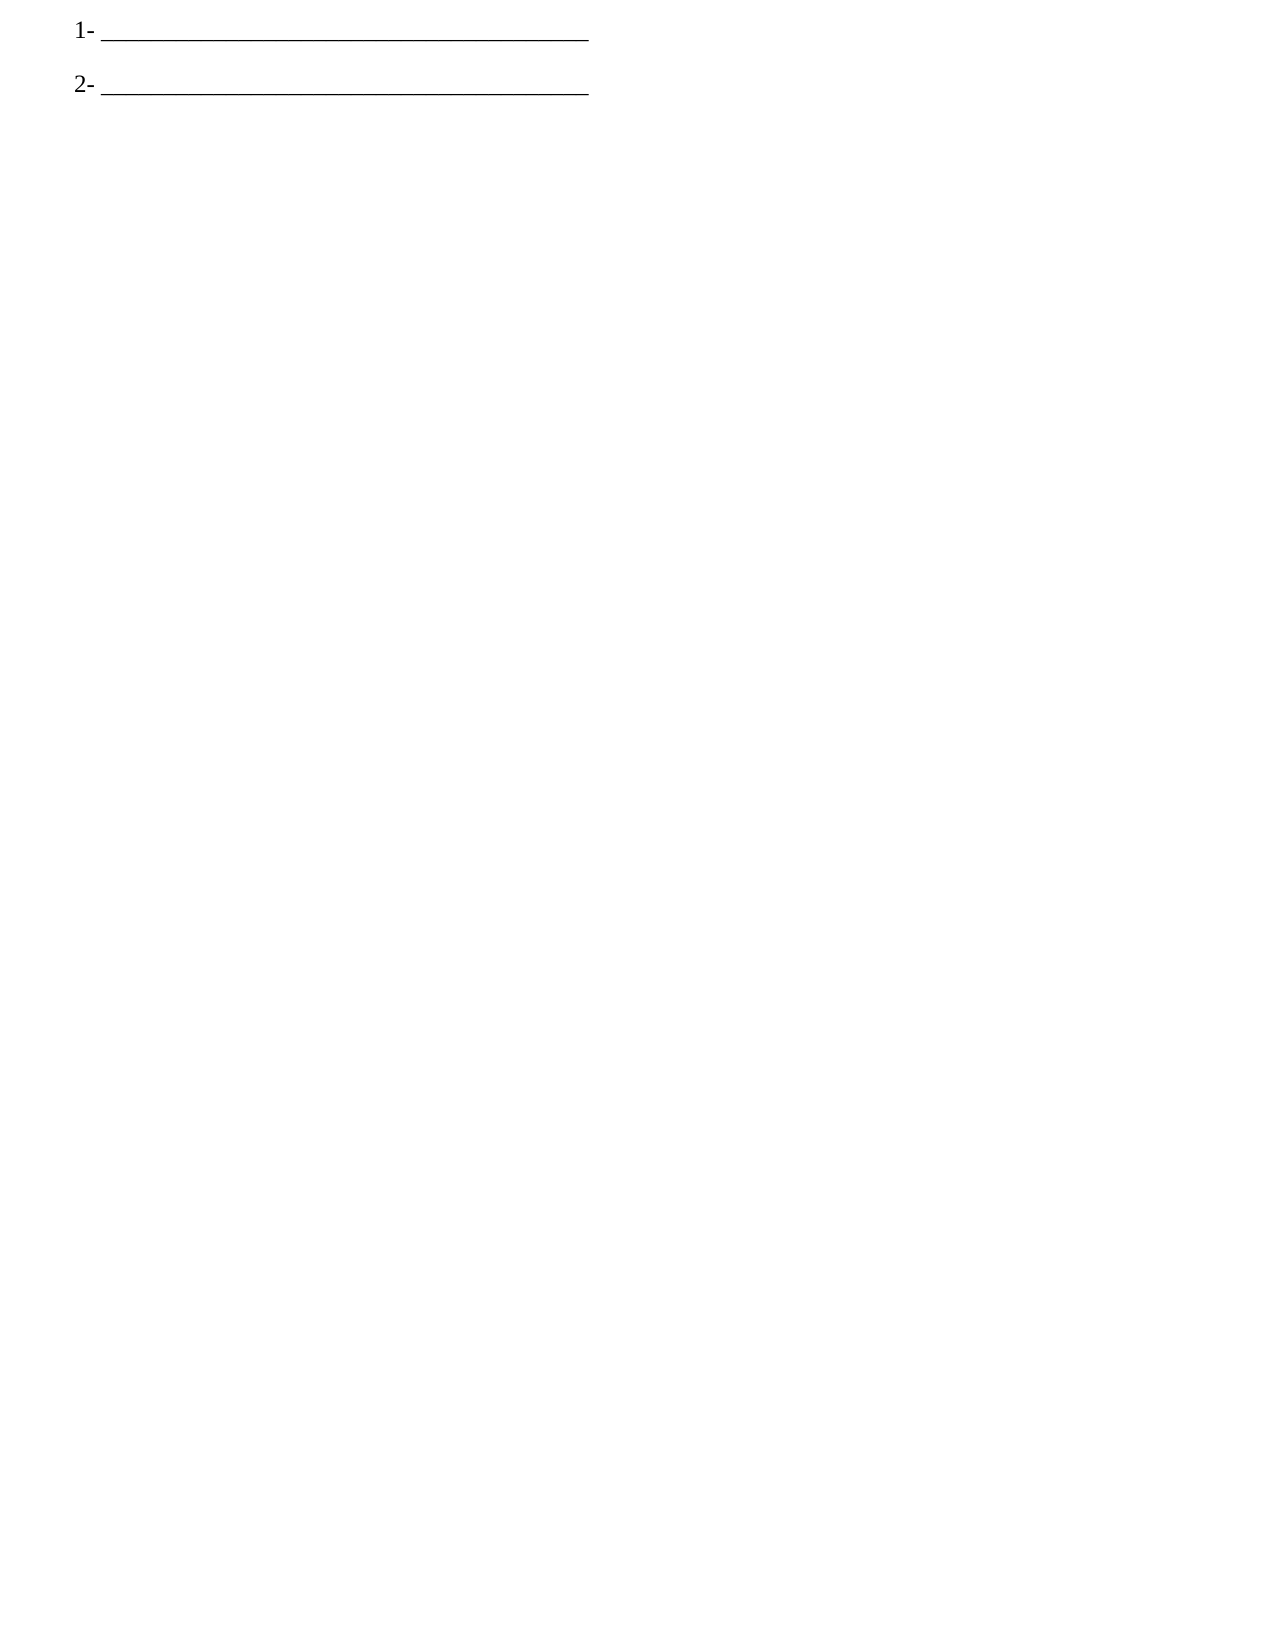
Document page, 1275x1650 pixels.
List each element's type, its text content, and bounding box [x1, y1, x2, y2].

text 1- _______________________________________ [59, 15, 1240, 43]
text 2- _______________________________________ [59, 69, 1240, 97]
